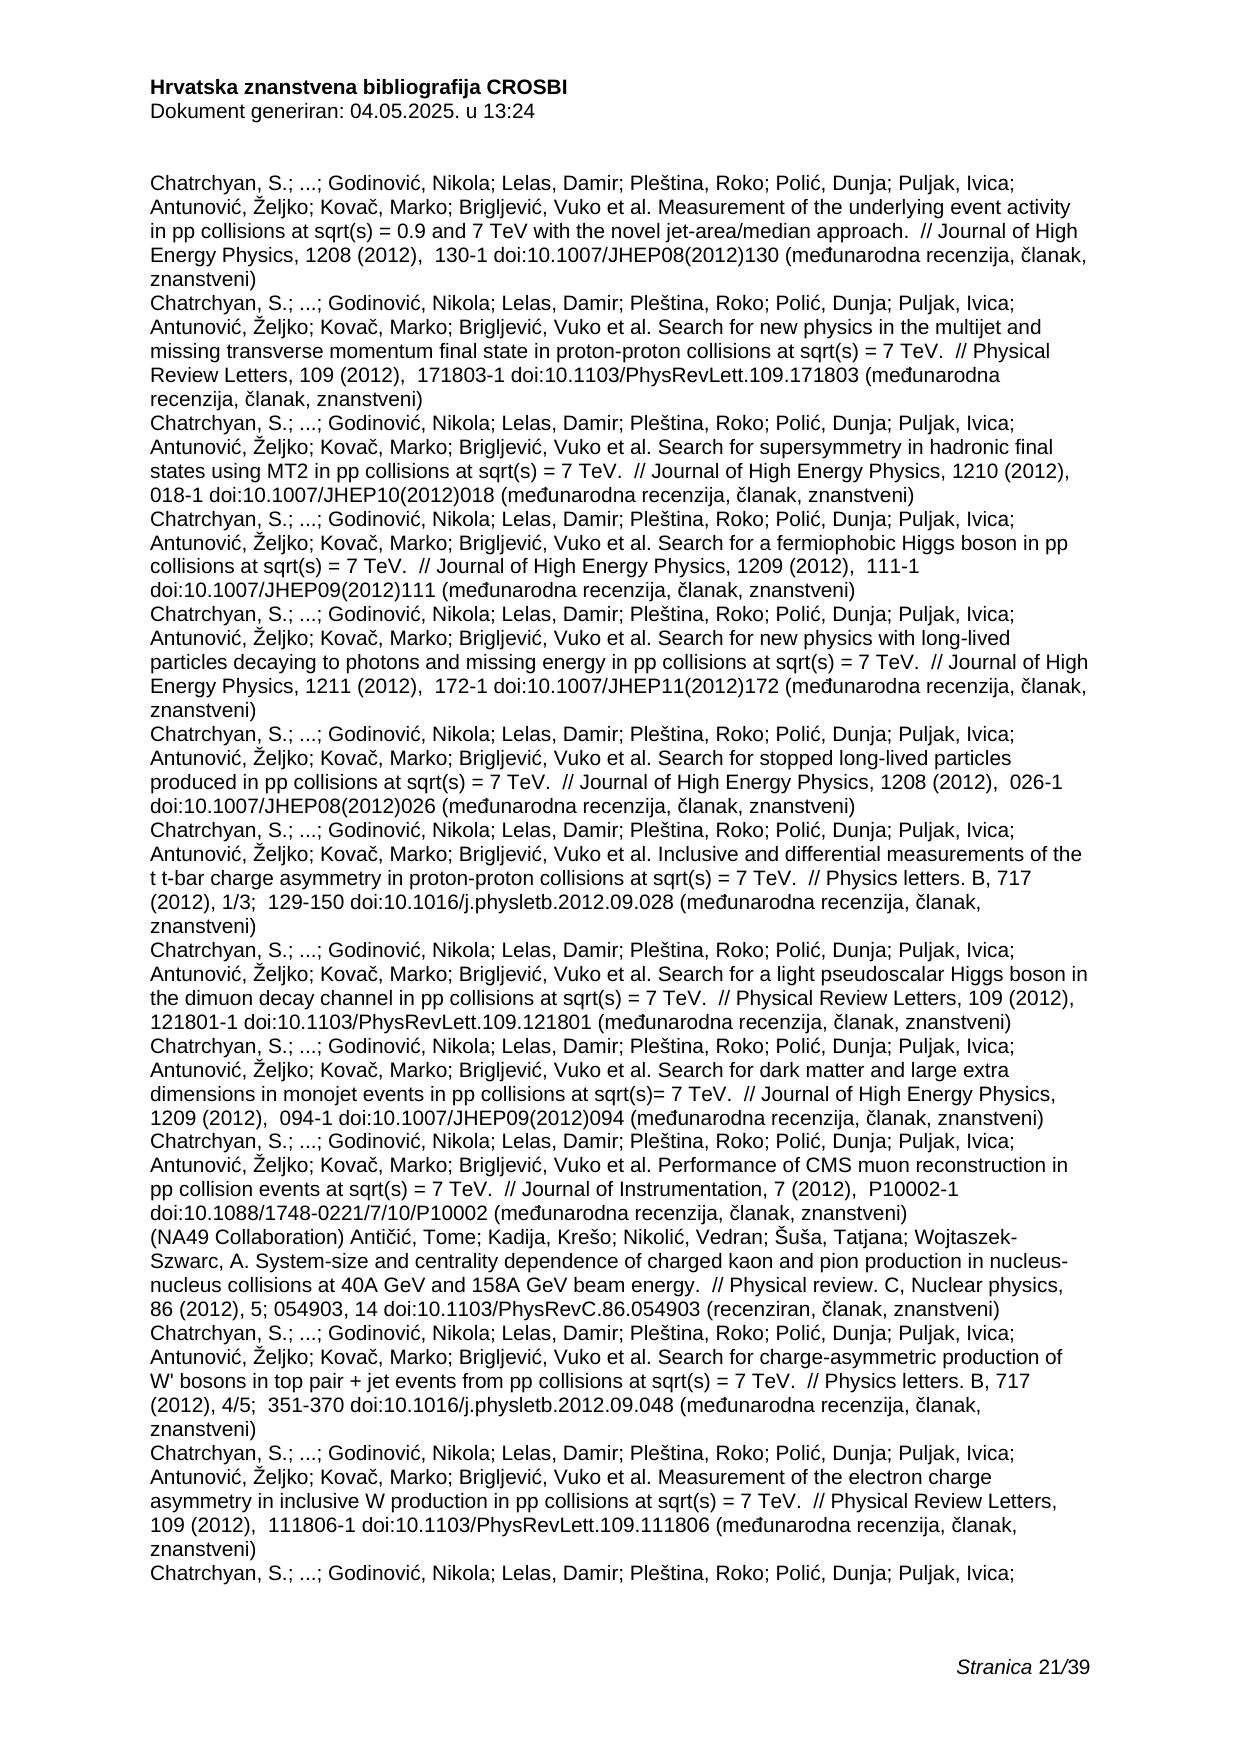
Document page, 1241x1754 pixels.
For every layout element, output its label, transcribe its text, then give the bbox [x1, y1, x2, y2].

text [150, 1561, 1090, 1584]
text (NA49 Collaboration) Antičić, Tome; Kadija, Krešo; Nikolić, Vedran; Šuša, Tatjana; Wojtaszek-Szwarc, A. [150, 1225, 1090, 1321]
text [150, 171, 1090, 291]
